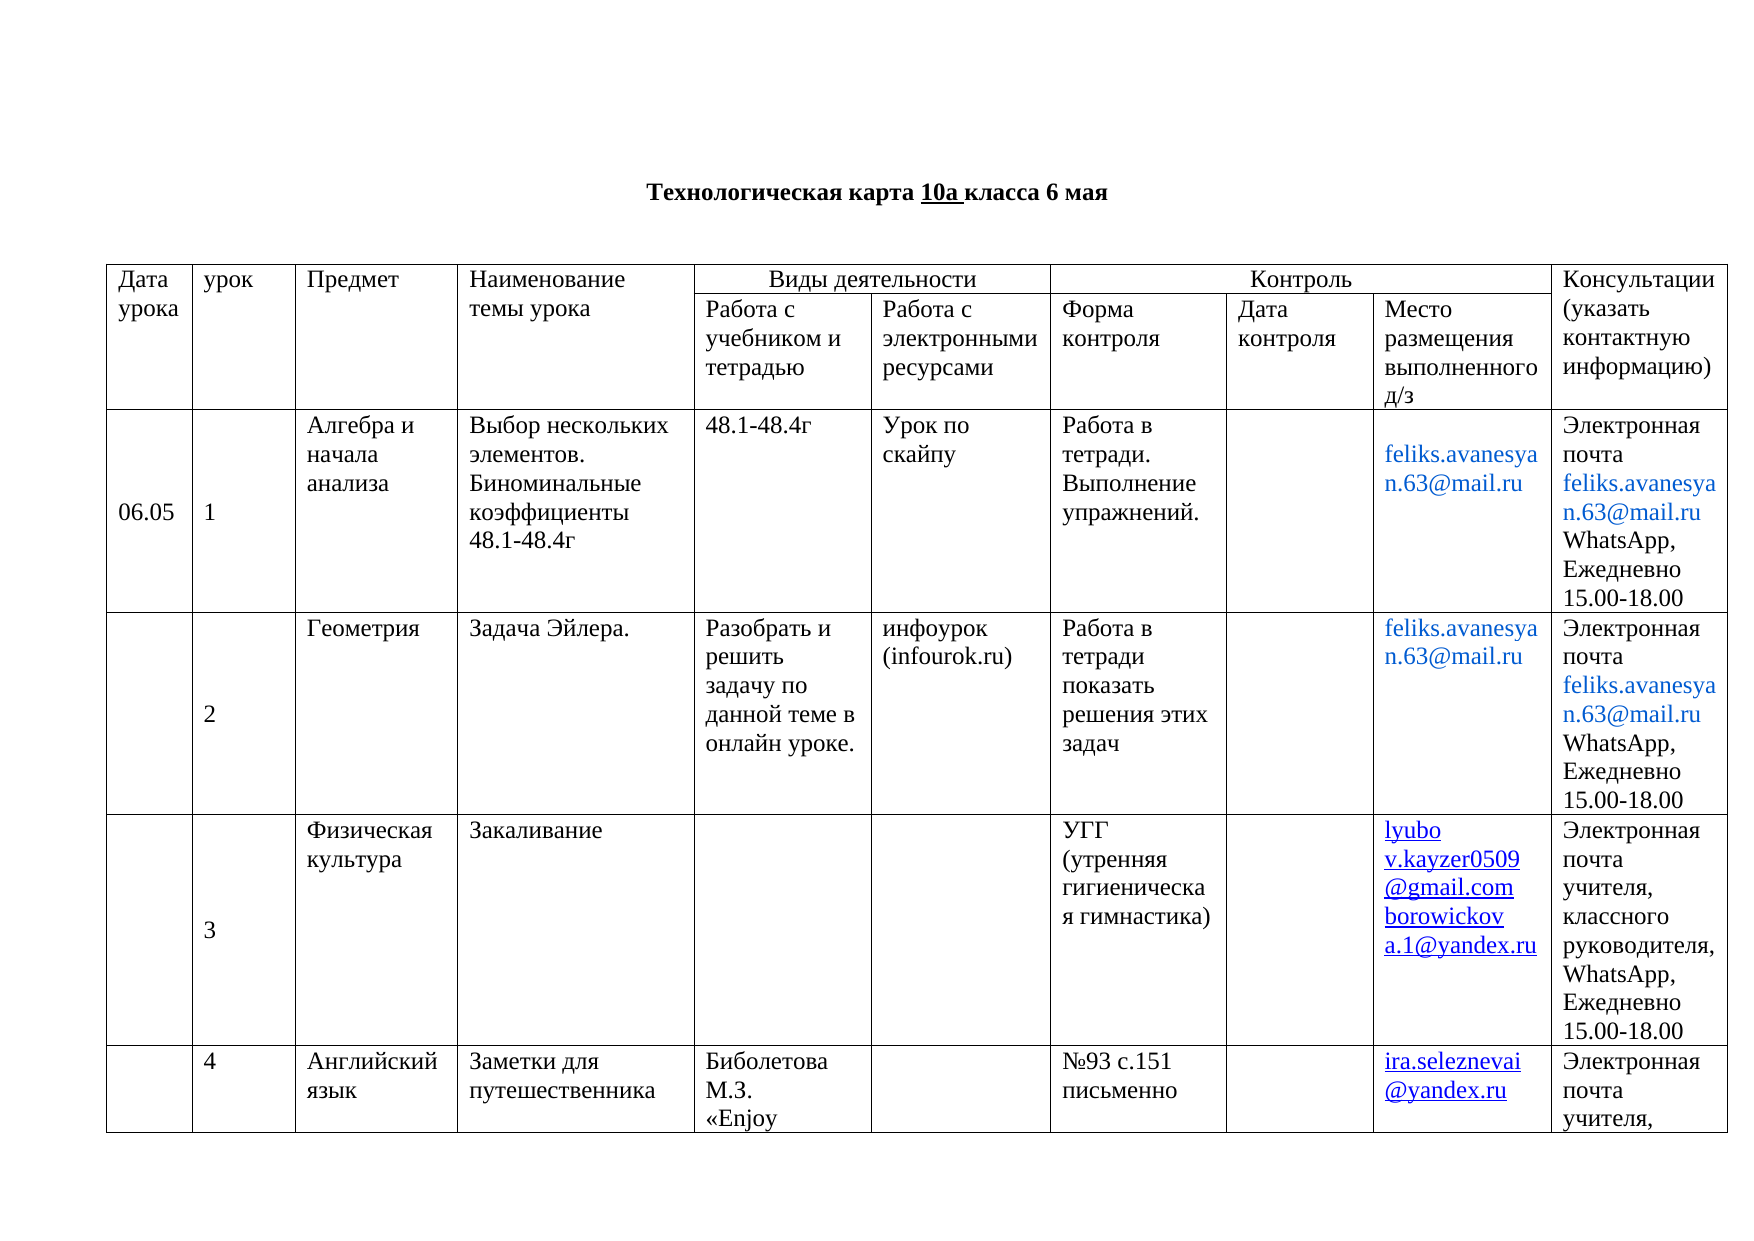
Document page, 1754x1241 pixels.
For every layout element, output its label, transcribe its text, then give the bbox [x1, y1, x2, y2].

table_cell Урок по скайпу [872, 410, 1050, 612]
table_cell feliks.avanesyan.63@mail.ru [1374, 613, 1551, 814]
table_cell [1227, 1046, 1373, 1132]
table_cell Работа в тетради показать решения этих задач [1051, 613, 1226, 814]
table_cell Алгебра и начала анализа [296, 410, 457, 612]
table_cell 48.1-48.4г [695, 410, 871, 612]
table_cell Разобрать и решить задачу по данной теме в онлайн уроке. [695, 613, 871, 814]
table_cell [1374, 1046, 1551, 1132]
table_cell Место размещения выполненного д/з [1374, 294, 1551, 409]
table_cell [107, 815, 192, 1045]
table_cell feliks.avanesyan.63@mail.ru [1374, 410, 1551, 612]
table_cell [1227, 613, 1373, 814]
table_header Дата урока [107, 265, 192, 409]
table_cell Английский язык [296, 1046, 457, 1132]
table_cell УГГ (утренняя гигиеническая гимнастика) [1051, 815, 1226, 1045]
table_cell 06.05 [107, 410, 192, 612]
table_cell [872, 1046, 1050, 1132]
table_cell lyubov.kayzer0509@gmail.com borowickova.1@yandex.ru [1374, 815, 1551, 1045]
table_cell Закаливание [458, 815, 694, 1045]
table_cell Дата контроля [1227, 294, 1373, 409]
table_header Виды деятельности [695, 265, 1050, 293]
table_cell [1227, 815, 1373, 1045]
text Технологическая карта 10а класса 6 мая [118, 177, 1636, 206]
table_cell 2 [193, 613, 295, 814]
table_cell [107, 1046, 192, 1132]
table_cell 4 [193, 1046, 295, 1132]
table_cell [1552, 1046, 1727, 1132]
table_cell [458, 1046, 694, 1132]
table_cell [1227, 410, 1373, 612]
table_cell инфоурок(infourok.ru) [872, 613, 1050, 814]
table_cell Выбор нескольких элементов. Биноминальные коэффициенты 48.1-48.4г [458, 410, 694, 612]
table_cell [872, 815, 1050, 1045]
table_header Наименование темы урока [458, 265, 694, 409]
table_cell Задача Эйлера. [458, 613, 694, 814]
table_cell Электронная почта feliks.avanesyan.63@mail.ru WhatsApp, Ежедневно 15.00-18.00 [1552, 410, 1727, 612]
table_cell [695, 815, 871, 1045]
table_cell 1 [193, 410, 295, 612]
table_cell №93 с.151 письменно [1051, 1046, 1226, 1132]
table_header Предмет [296, 265, 457, 409]
table_header урок [193, 265, 295, 409]
table_cell [107, 613, 192, 814]
table_cell Форма контроля [1051, 294, 1226, 409]
table_cell Работа с учебником и тетрадью [695, 294, 871, 409]
table_header Консультации (указать контактную информацию) [1552, 265, 1727, 409]
table_cell Электронная почта feliks.avanesyan.63@mail.ru WhatsApp, Ежедневно 15.00-18.00 [1552, 613, 1727, 814]
table_cell Работа в тетради. Выполнение упражнений. [1051, 410, 1226, 612]
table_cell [695, 1046, 871, 1132]
table_cell Физическая культура [296, 815, 457, 1045]
table_header Контроль [1051, 265, 1551, 293]
table_cell 3 [193, 815, 295, 1045]
table_cell Работа с электронными ресурсами [872, 294, 1050, 409]
table_cell Электронная почта учителя, классного руководителя, WhatsApp, Ежедневно 15.00-18.00 [1552, 815, 1727, 1045]
table_cell Геометрия [296, 613, 457, 814]
